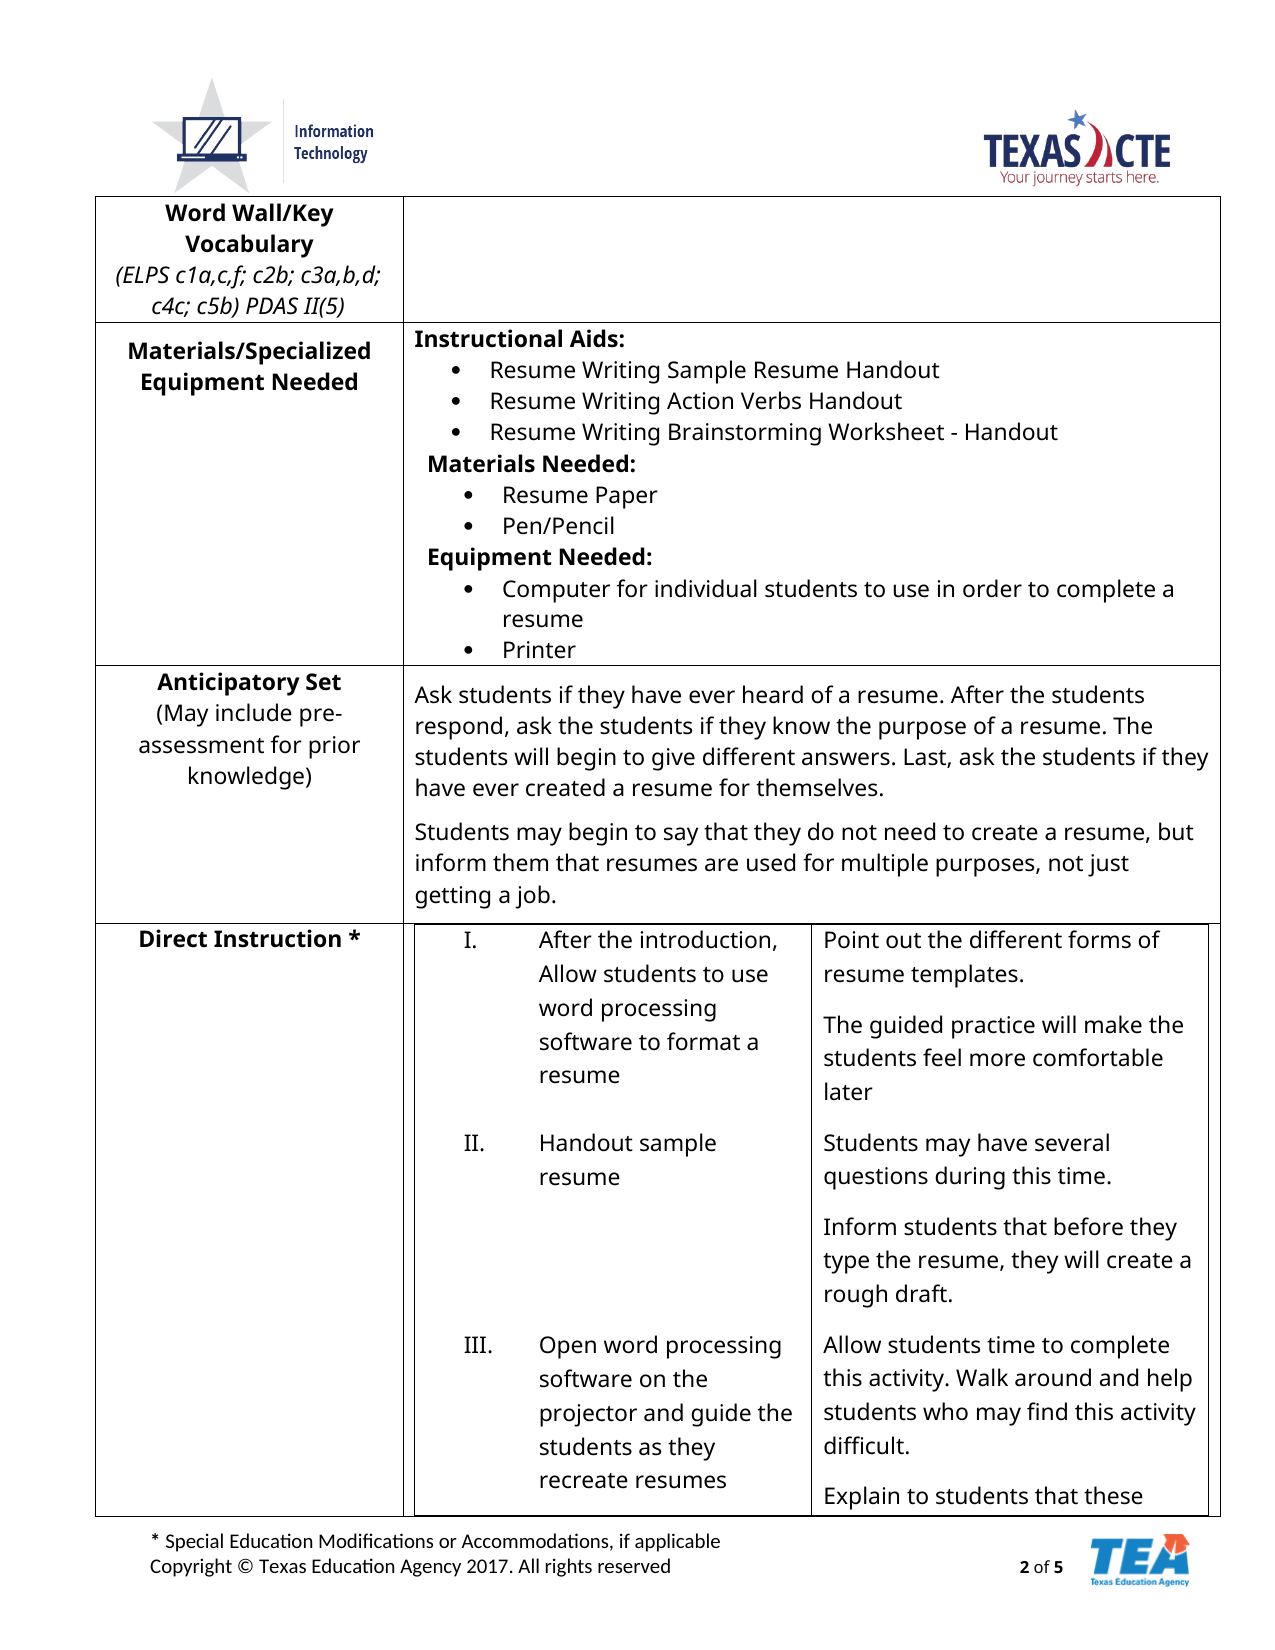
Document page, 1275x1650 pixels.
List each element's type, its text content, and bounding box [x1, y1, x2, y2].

table_cell [812, 925, 1208, 1515]
table_cell [404, 197, 1220, 322]
picture [964, 98, 1189, 196]
table_cell Instructional Aids: Resume Writing Sample Resume Handout Resume Writing Action Verbs Handout Resume Writing Brainstorming Worksheet - Handout Materials Needed: Resume Paper Pen/Pencil Equipment Needed: Computer for individual students to use in order to complete a resume Printer [404, 323, 1220, 665]
picture [1090, 1534, 1190, 1587]
table_cell Anticipatory Set (May include pre-assessment for prior knowledge) [96, 666, 403, 922]
table_cell Word Wall/Key Vocabulary (ELPS c1a,c,f; c2b; c3a,b,d; c4c; c5b) PDAS II(5) [96, 197, 403, 322]
picture [150, 75, 401, 196]
table_cell [1209, 924, 1220, 1516]
table_cell Ask students if they have ever heard of a resume. After the students respond, ask the students if they know the purpose of a resume. The students will begin to give different answers. Last, ask the students if they have ever created a resume for themselves. Students may begin to say that they do not need to create a resume, but inform them that resumes are used for multiple purposes, not just getting a job. [404, 666, 1220, 922]
table_cell [404, 924, 414, 1516]
table_cell Direct Instruction * [96, 924, 403, 1516]
table_cell Materials/Specialized Equipment Needed [96, 323, 403, 665]
table_cell [415, 925, 811, 1515]
